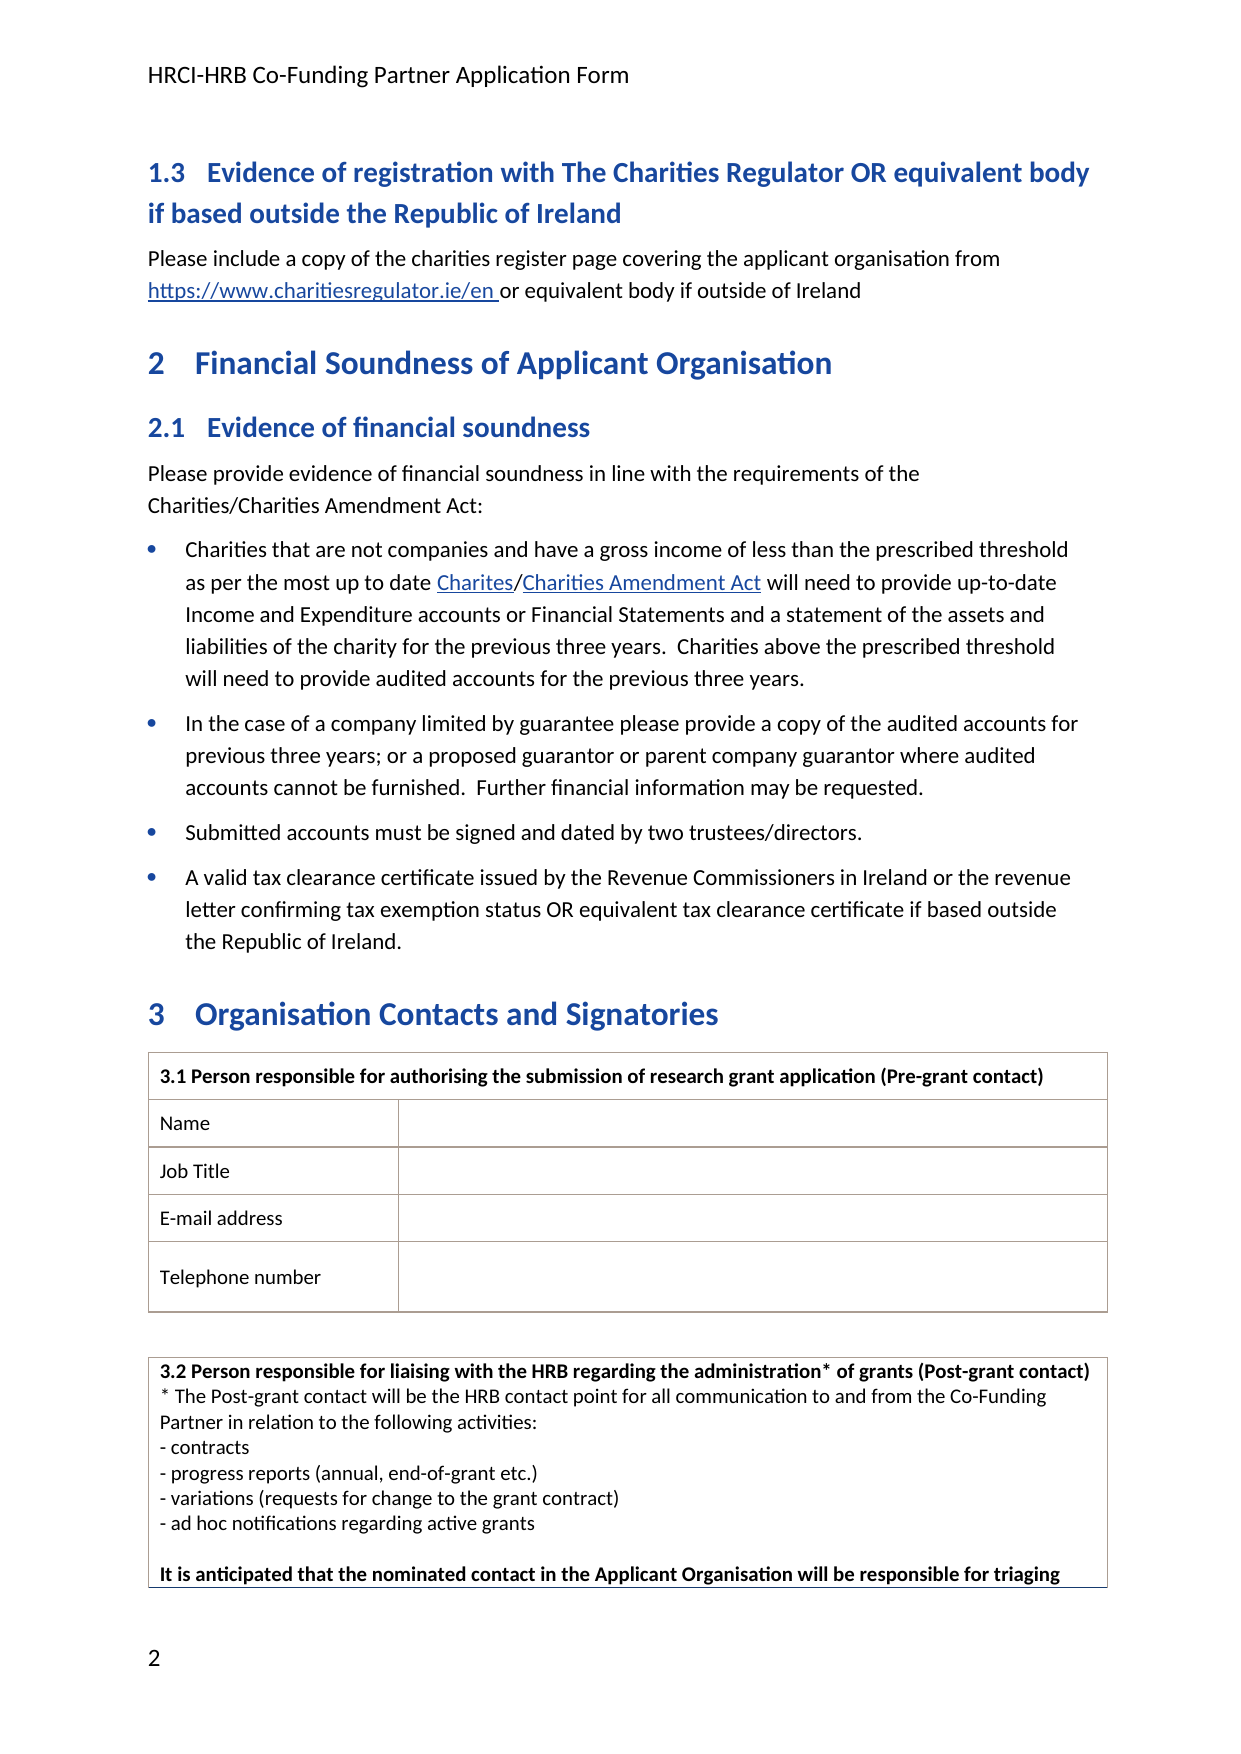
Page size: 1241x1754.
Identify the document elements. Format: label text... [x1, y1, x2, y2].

table_cell E-mail address [149, 1195, 398, 1241]
subtitle Financial Soundness of Applicant Organisation [148, 342, 1092, 382]
table_cell [399, 1195, 1107, 1241]
text Please provide evidence of financial soundness in line with the requirements of the Charities/Charities Amendment Act: [148, 459, 1092, 519]
subtitle Evidence of financial soundness [148, 409, 1092, 445]
table_cell [399, 1100, 1107, 1146]
text A valid tax clearance certificate issued by the Revenue Commissioners in Ireland or the revenue letter confirming tax exemption status OR equivalent tax clearance certificate if based outside the Republic of Ireland. [148, 863, 1092, 955]
subtitle Organisation Contacts and Signatories [148, 993, 1092, 1033]
table_cell [399, 1148, 1107, 1194]
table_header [149, 1358, 1107, 1587]
table_cell Job Title [149, 1148, 398, 1194]
subtitle Evidence of registration with The Charities Regulator OR equivalent body if based outside the Republic of Ireland [148, 154, 1092, 230]
table_header 3.1 Person responsible for authorising the submission of research grant application (Pre-grant contact) [149, 1053, 1107, 1099]
text In the case of a company limited by guarantee please provide a copy of the audited accounts for previous three years; or a proposed guarantor or parent company guarantor where audited accounts cannot be furnished. Further financial information may be requested. [148, 709, 1092, 801]
table_cell Name [149, 1100, 398, 1146]
text Submitted accounts must be signed and dated by two trustees/directors. [148, 818, 1092, 846]
text Please include a copy of the charities register page covering the applicant organisation from https://www.charitiesregulator.ie/en or equivalent body if outside of Ireland [148, 244, 1092, 304]
text Charities that are not companies and have a gross income of less than the prescribed threshold as per the most up to date Charites/Charities Amendment Act will need to provide up-to-date Income and Expenditure accounts or Financial Statements and a statement of the assets and liabilities of the charity for the previous three years. Charities above the prescribed threshold will need to provide audited accounts for the previous three years. [148, 536, 1092, 692]
table_cell [399, 1242, 1107, 1311]
table_cell Telephone number [149, 1242, 398, 1311]
